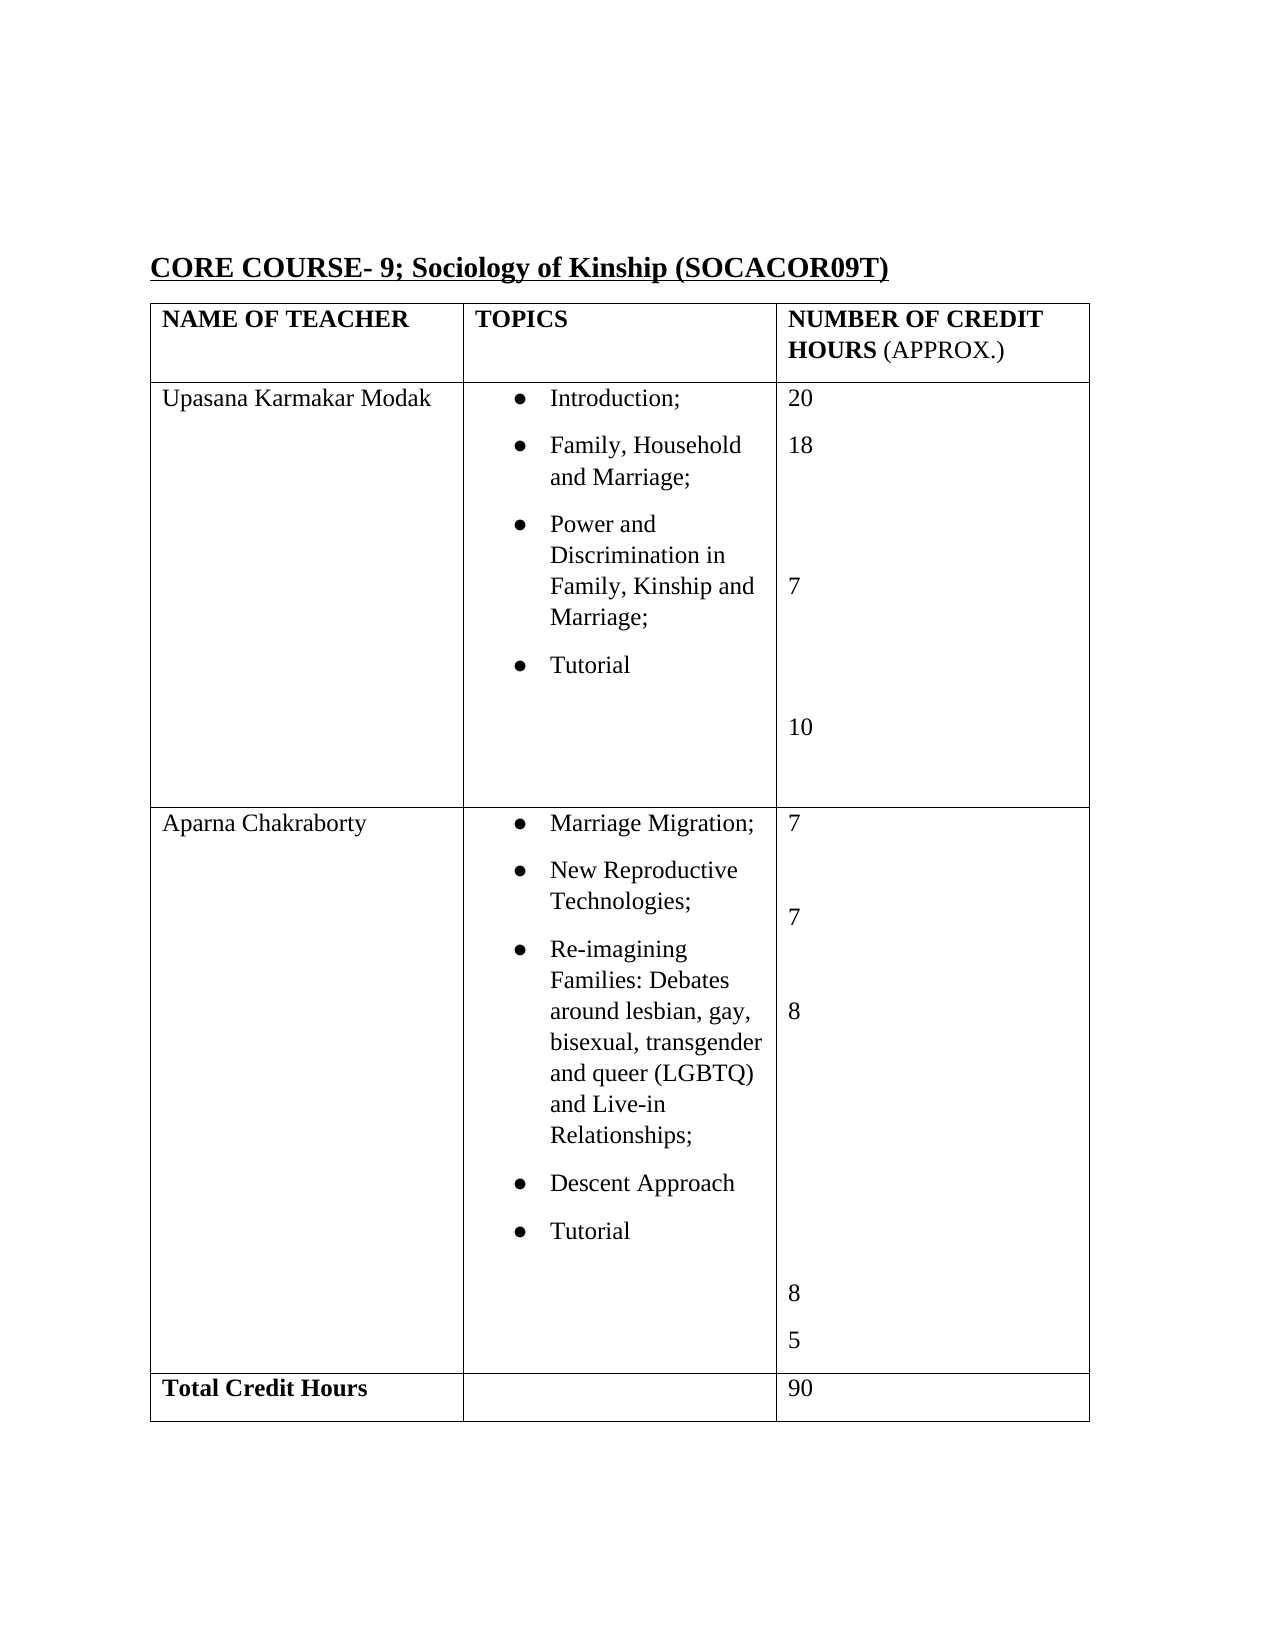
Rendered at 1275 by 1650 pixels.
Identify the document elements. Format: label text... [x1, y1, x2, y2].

table_cell Introduction; Family, Household and Marriage; Power and Discrimination in Family, Kinship and Marriage; Tutorial [464, 383, 776, 807]
table_cell Total Credit Hours [151, 1374, 463, 1421]
table_cell Upasana Karmakar Modak [151, 383, 463, 807]
table_cell Aparna Chakraborty [151, 808, 463, 1372]
table_header NAME OF TEACHER [151, 304, 463, 382]
text CORE COURSE- 9; Sociology of Kinship (SOCACOR09T) [150, 251, 1125, 284]
table_cell 7 7 8 8 5 [777, 808, 1089, 1372]
table_cell [464, 1374, 776, 1421]
table_header NUMBER OF CREDIT HOURS (APPROX.) [777, 304, 1089, 382]
table_cell Marriage Migration; New Reproductive Technologies; Re-imagining Families: Debates around lesbian, gay, bisexual, transgender and queer (LGBTQ) and Live-in Relationships; Descent Approach Tutorial [464, 808, 776, 1372]
table_cell 90 [777, 1374, 1089, 1421]
table_header TOPICS [464, 304, 776, 382]
table_cell 20 18 7 10 [777, 383, 1089, 807]
